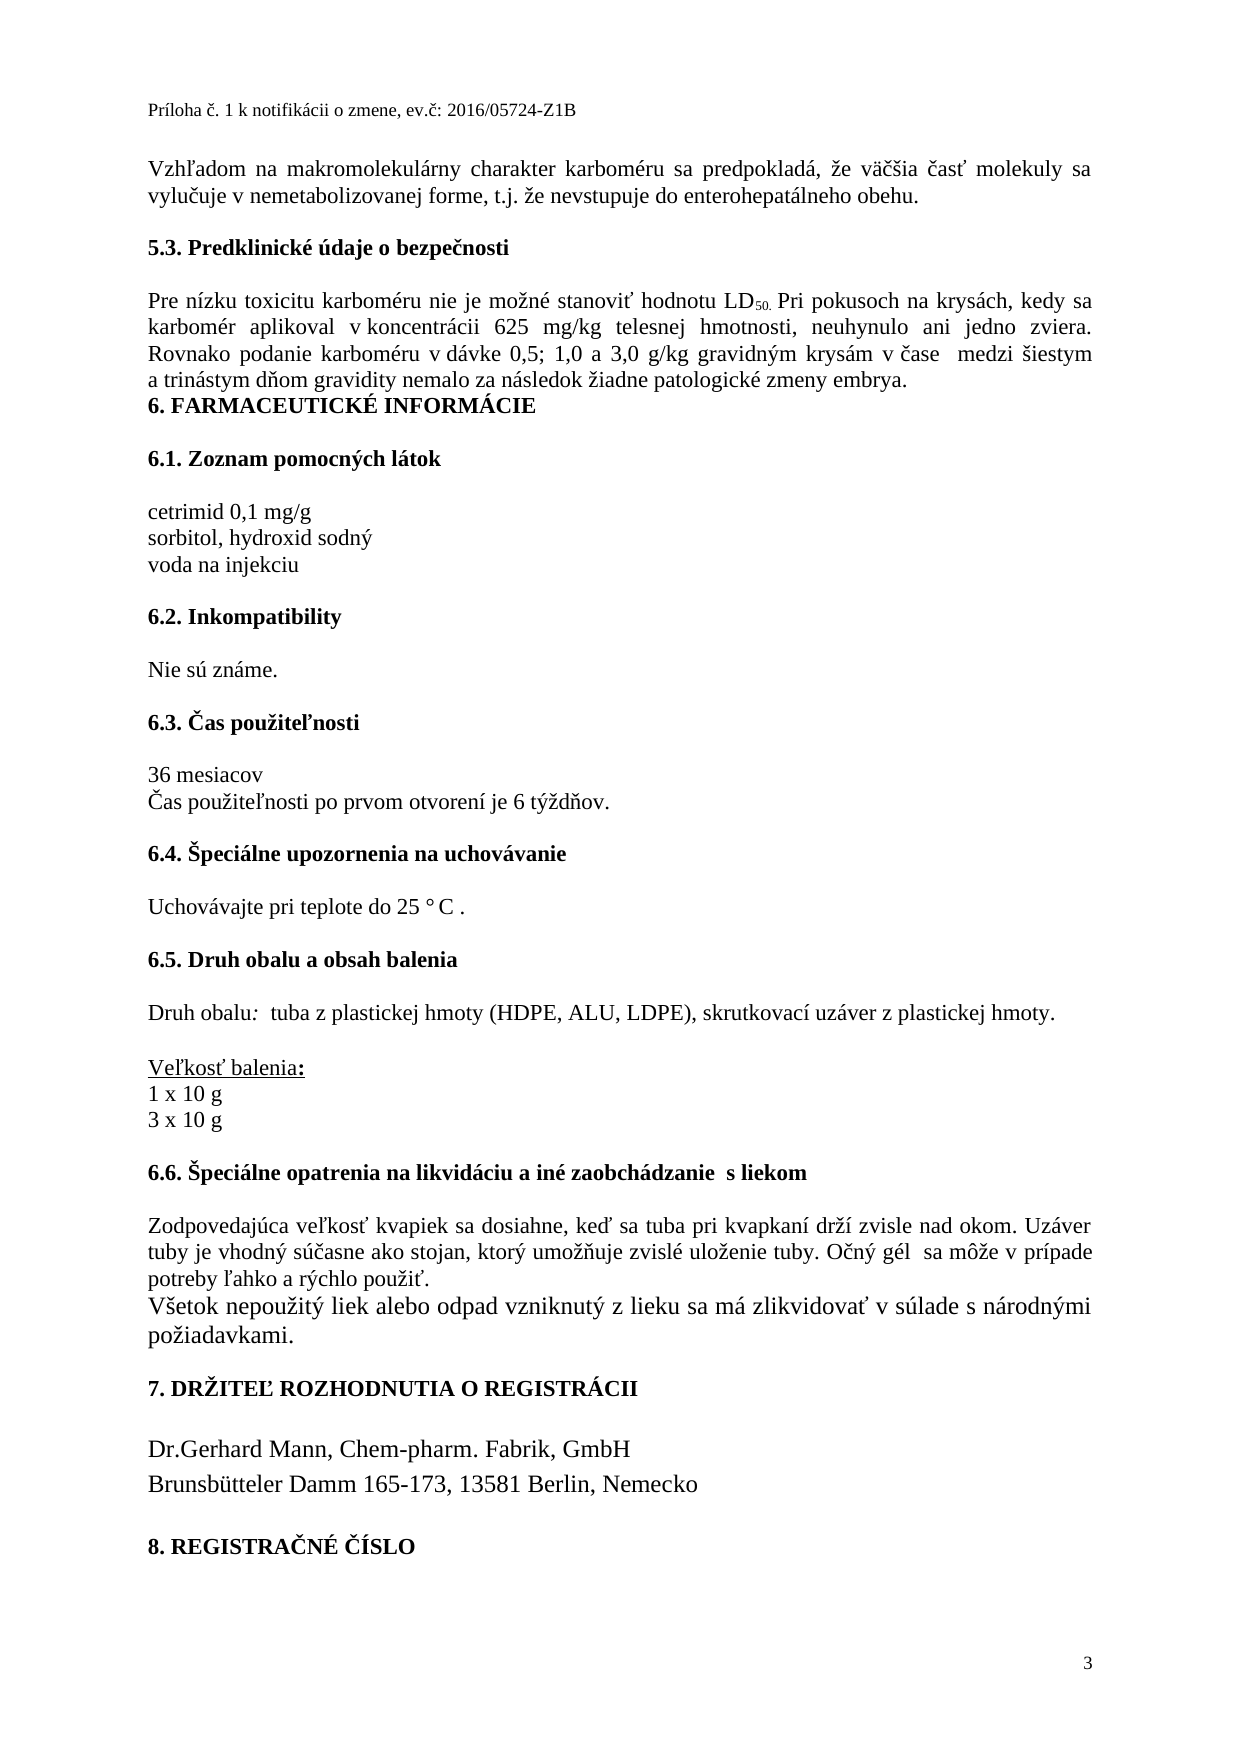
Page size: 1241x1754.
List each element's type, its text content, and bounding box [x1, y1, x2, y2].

text Nie sú známe. [148, 656, 1093, 682]
text Veľkosť balenia: [148, 1054, 1093, 1080]
text 7. DRŽITEĽ ROZHODNUTIA O REGISTRÁCII [148, 1375, 1093, 1401]
text 6.2. Inkompatibility [148, 603, 1093, 630]
text Brunsbütteler Damm 165-173, 13581 Berlin, Nemecko [148, 1469, 1093, 1498]
text 6.4. Špeciálne upozornenia na uchovávanie [148, 841, 1093, 867]
text 5.3. Predklinické údaje o bezpečnosti [148, 234, 1093, 261]
text 6.3. Čas použiteľnosti [148, 709, 1093, 735]
text 3 x [148, 1106, 1093, 1133]
text Dr.Gerhard Mann, Chem-pharm. Fabrik, GmbH [148, 1434, 1093, 1463]
text cetrimid 0,1 mg/g [148, 498, 1093, 524]
text Čas použiteľnosti po prvom otvorení je 6 týždňov. [148, 788, 1093, 814]
text Všetok nepoužitý liek alebo odpad vzniknutý z lieku sa má zlikvidovať v súlade s národnými požiadavkami. [148, 1291, 1093, 1348]
text sorbitol, hydroxid sodný [148, 524, 1093, 551]
text 6. FARMACEUTICKÉ INFORMÁCIE [148, 392, 1093, 419]
text 6.5. Druh obalu a obsah balenia [148, 946, 1093, 972]
text Uchovávajte pri teplote do 25 ° C . [148, 893, 1093, 919]
text 6.6. Špeciálne opatrenia na likvidáciu a iné zaobchádzanie s liekom [148, 1159, 1093, 1186]
text 36 mesiacov [148, 761, 1093, 788]
text 1 x 10 g [148, 1080, 1093, 1106]
text Zodpovedajúca veľkosť kvapiek sa dosiahne, keď sa tuba pri kvapkaní drží zvisle nad okom. Uzáver tuby je vhodný súčasne ako stojan, ktorý umožňuje zvislé uloženie tuby. Očný gél sa môže v prípade potreby ľahko a rýchlo použiť. [148, 1212, 1093, 1291]
text Druh obalu: tuba z plastickej hmoty (HDPE, ALU, LDPE), skrutkovací uzáver z plastickej hmoty. [148, 999, 1093, 1025]
text voda na injekciu [148, 551, 1093, 577]
text 6.1. Zoznam pomocných látok [148, 445, 1093, 472]
text Vzhľadom na makromolekulárny charakter karboméru sa predpokladá, že väčšia časť molekuly sa vylučuje v nemetabolizovanej forme, t.j. že nevstupuje do enterohepatálneho obehu. [148, 155, 1093, 208]
text Pre nízku toxicitu karboméru nie je možné stanoviť hodnotu LD50. Pri pokusoch na krysách, kedy sa karbomér aplikoval v koncentrácii 625 mg/kg telesnej hmotnosti, neuhynulo ani jedno zviera. Rovnako podanie karboméru v dávke 0,5; 3,0 g/kg gravidným krysám v čase medzi šiestym a trinástym dňom gravidity nemalo za následok žiadne patologické zmeny embrya. [148, 287, 1093, 392]
text 8. REGISTRAČNÉ ČÍSLO [148, 1533, 1093, 1560]
